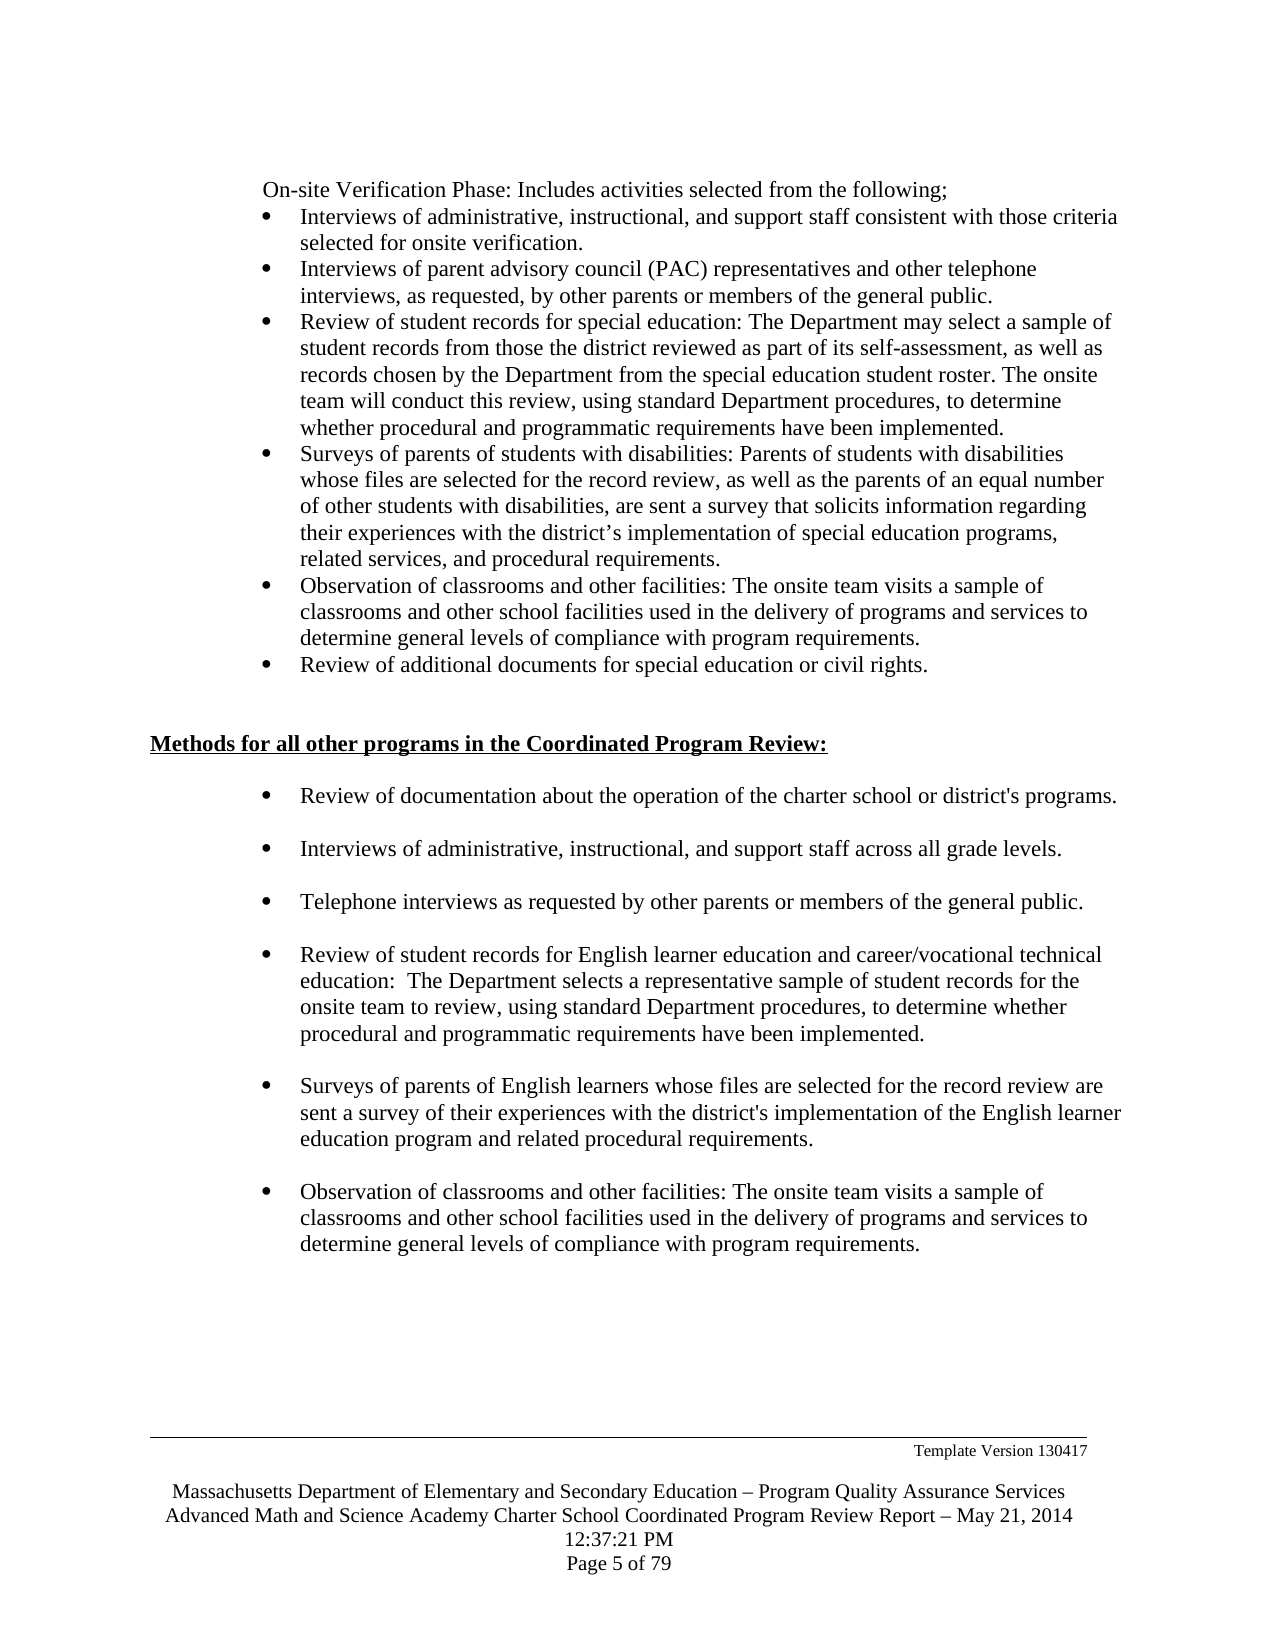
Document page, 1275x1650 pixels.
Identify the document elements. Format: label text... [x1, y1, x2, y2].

list Surveys of parents of students with disabilities: Parents of students with disabilities whose files are selected for the record review, as well as the parents of an equal number of other students with disabilities, are sent a survey that solicits information regarding their experiences with the district’s implementation of special education programs, related services, and procedural requirements. [262, 440, 1125, 572]
list Review of student records for English learner education and career/vocational technical education: The Department selects a representative sample of student records for the onsite team to review, using standard Department procedures, to determine whether procedural and programmatic requirements have been implemented. [262, 941, 1125, 1046]
list Surveys of parents of English learners whose files are selected for the record review are sent a survey of their experiences with the district's implementation of the English learner education program and related procedural requirements. [262, 1072, 1125, 1151]
list Review of student records for special education: The Department may select a sample of student records from those the district reviewed as part of its self-assessment, as well as records chosen by the Department from the special education student roster. The onsite team will conduct this review, using standard Department procedures, to determine whether procedural and programmatic requirements have been implemented. [262, 308, 1125, 440]
list Review of additional documents for special education or civil rights. [262, 651, 1125, 677]
list Interviews of administrative, instructional, and support staff consistent with those criteria selected for onsite verification. [262, 203, 1125, 255]
list Observation of classrooms and other facilities: The onsite team visits a sample of classrooms and other school facilities used in the delivery of programs and services to determine general levels of compliance with program requirements. [262, 572, 1125, 651]
list Observation of classrooms and other facilities: The onsite team visits a sample of classrooms and other school facilities used in the delivery of programs and services to determine general levels of compliance with program requirements. [262, 1178, 1125, 1257]
list Interviews of administrative, instructional, and support staff across all grade levels. [262, 835, 1125, 862]
list Telephone interviews as requested by other parents or members of the general public. [262, 888, 1125, 914]
list Interviews of parent advisory council (PAC) representatives and other telephone interviews, as requested, by other parents or members of the general public. [262, 255, 1125, 308]
text Methods for all other programs in the Coordinated Program Review: [150, 730, 1125, 756]
text On-site Verification Phase: Includes activities selected from the following; [262, 176, 1125, 203]
list Review of documentation about the operation of the charter school or district's programs. [262, 782, 1125, 809]
